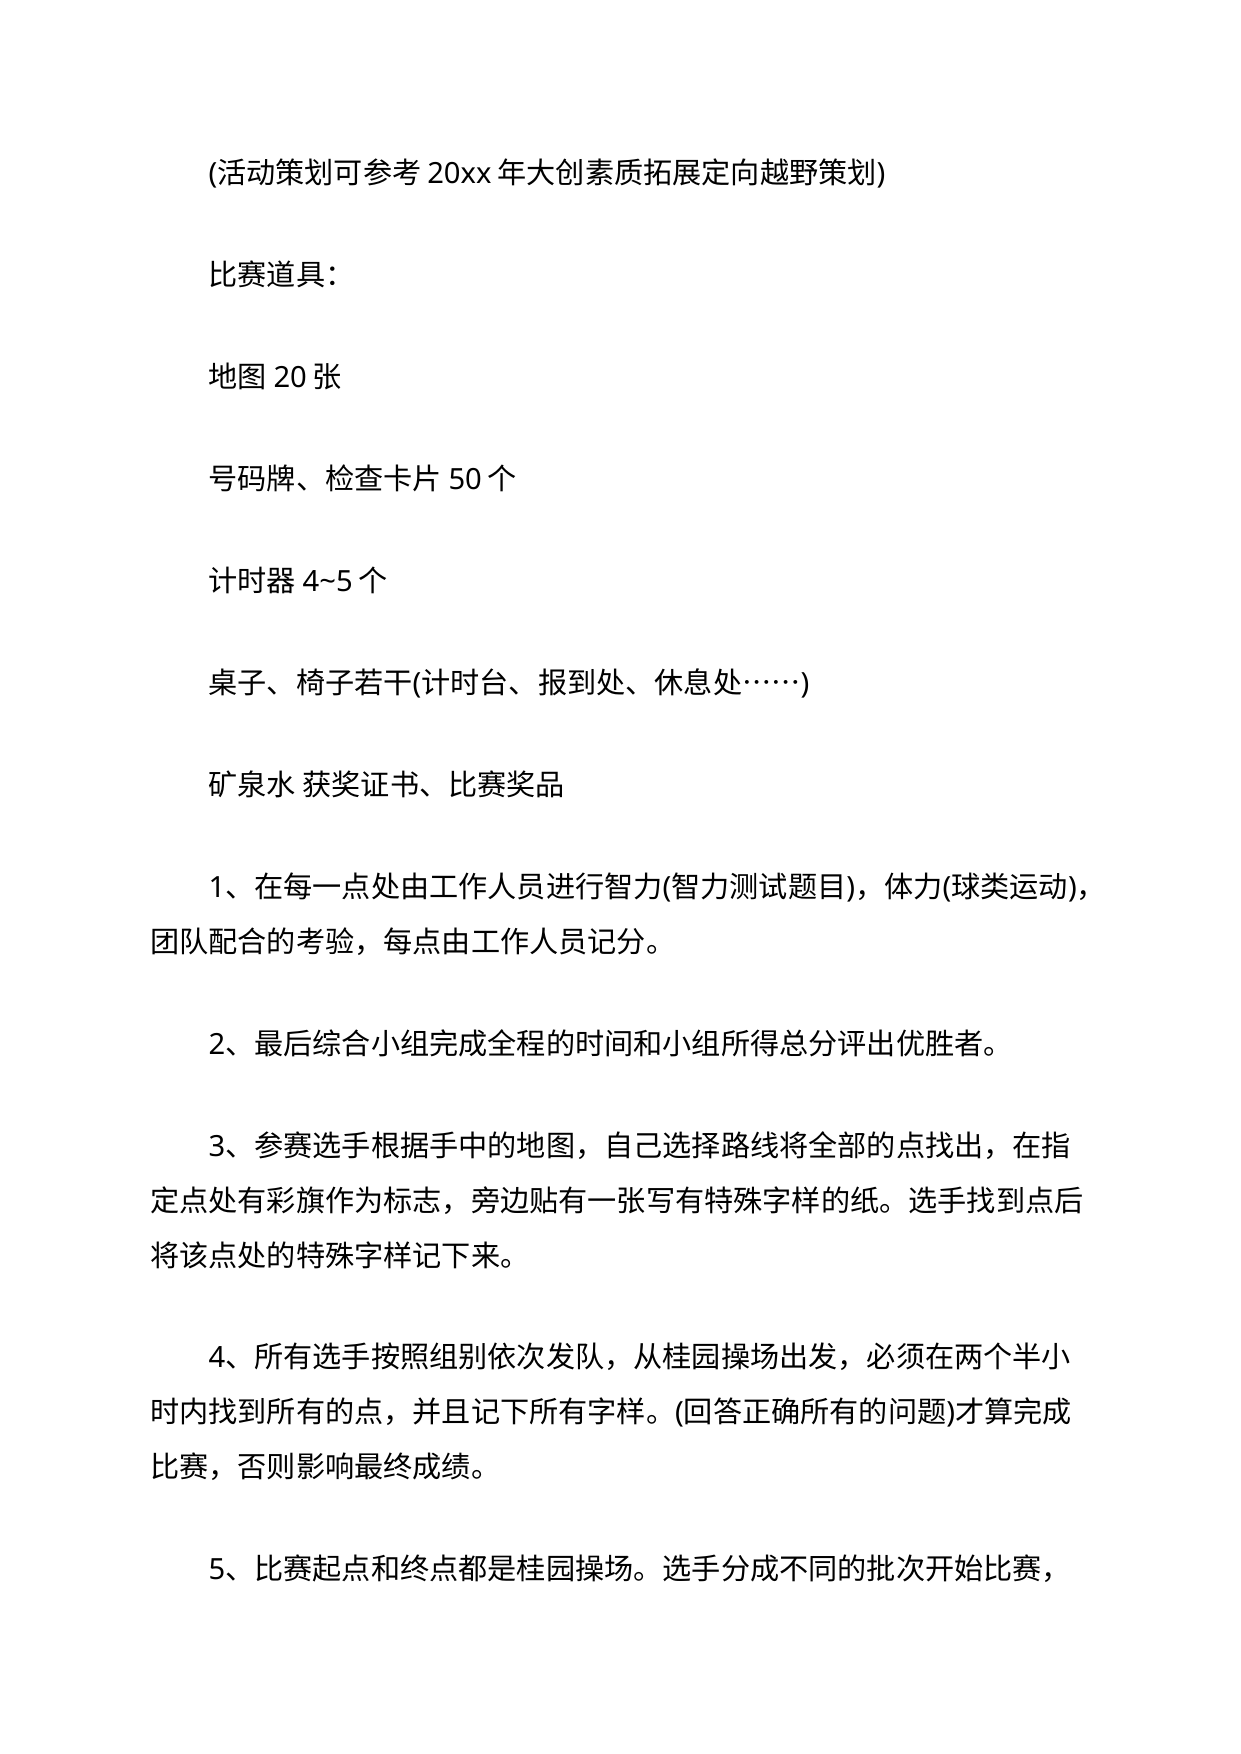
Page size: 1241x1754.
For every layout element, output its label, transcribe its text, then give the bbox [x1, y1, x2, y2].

text (活动策划可参考20xx年大创素质拓展定向越野策划) [150, 150, 1090, 192]
text 3、参赛选手根据手中的地图，自己选择路线将全部的点找出，在指定点处有彩旗作为标志，旁边贴有一张写有特殊字样的纸。选手找到点后将该点处的特殊字样记下来。 [150, 1122, 1090, 1274]
text 矿泉水 获奖证书、比赛奖品 [150, 762, 1090, 804]
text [150, 1546, 1090, 1588]
text 比赛道具： [150, 252, 1090, 294]
text 4、所有选手按照组别依次发队，从桂园操场出发，必须在两个半小时内找到所有的点，并且记下所有字样。(回答正确所有的问题)才算完成比赛，否则影响最终成绩。 [150, 1334, 1090, 1486]
text 2、最后综合小组完成全程的时间和小组所得总分评出优胜者。 [150, 1020, 1090, 1063]
text 地图 20张 [150, 354, 1090, 396]
text 计时器 4~5个 [150, 558, 1090, 600]
text 号码牌、检查卡片 50个 [150, 456, 1090, 498]
text 桌子、椅子若干(计时台、报到处、休息处……) [150, 660, 1090, 702]
text 1、在每一点处由工作人员进行智力(智力测试题目)，体力(球类运动)，团队配合的考验，每点由工作人员记分。 [150, 863, 1090, 961]
